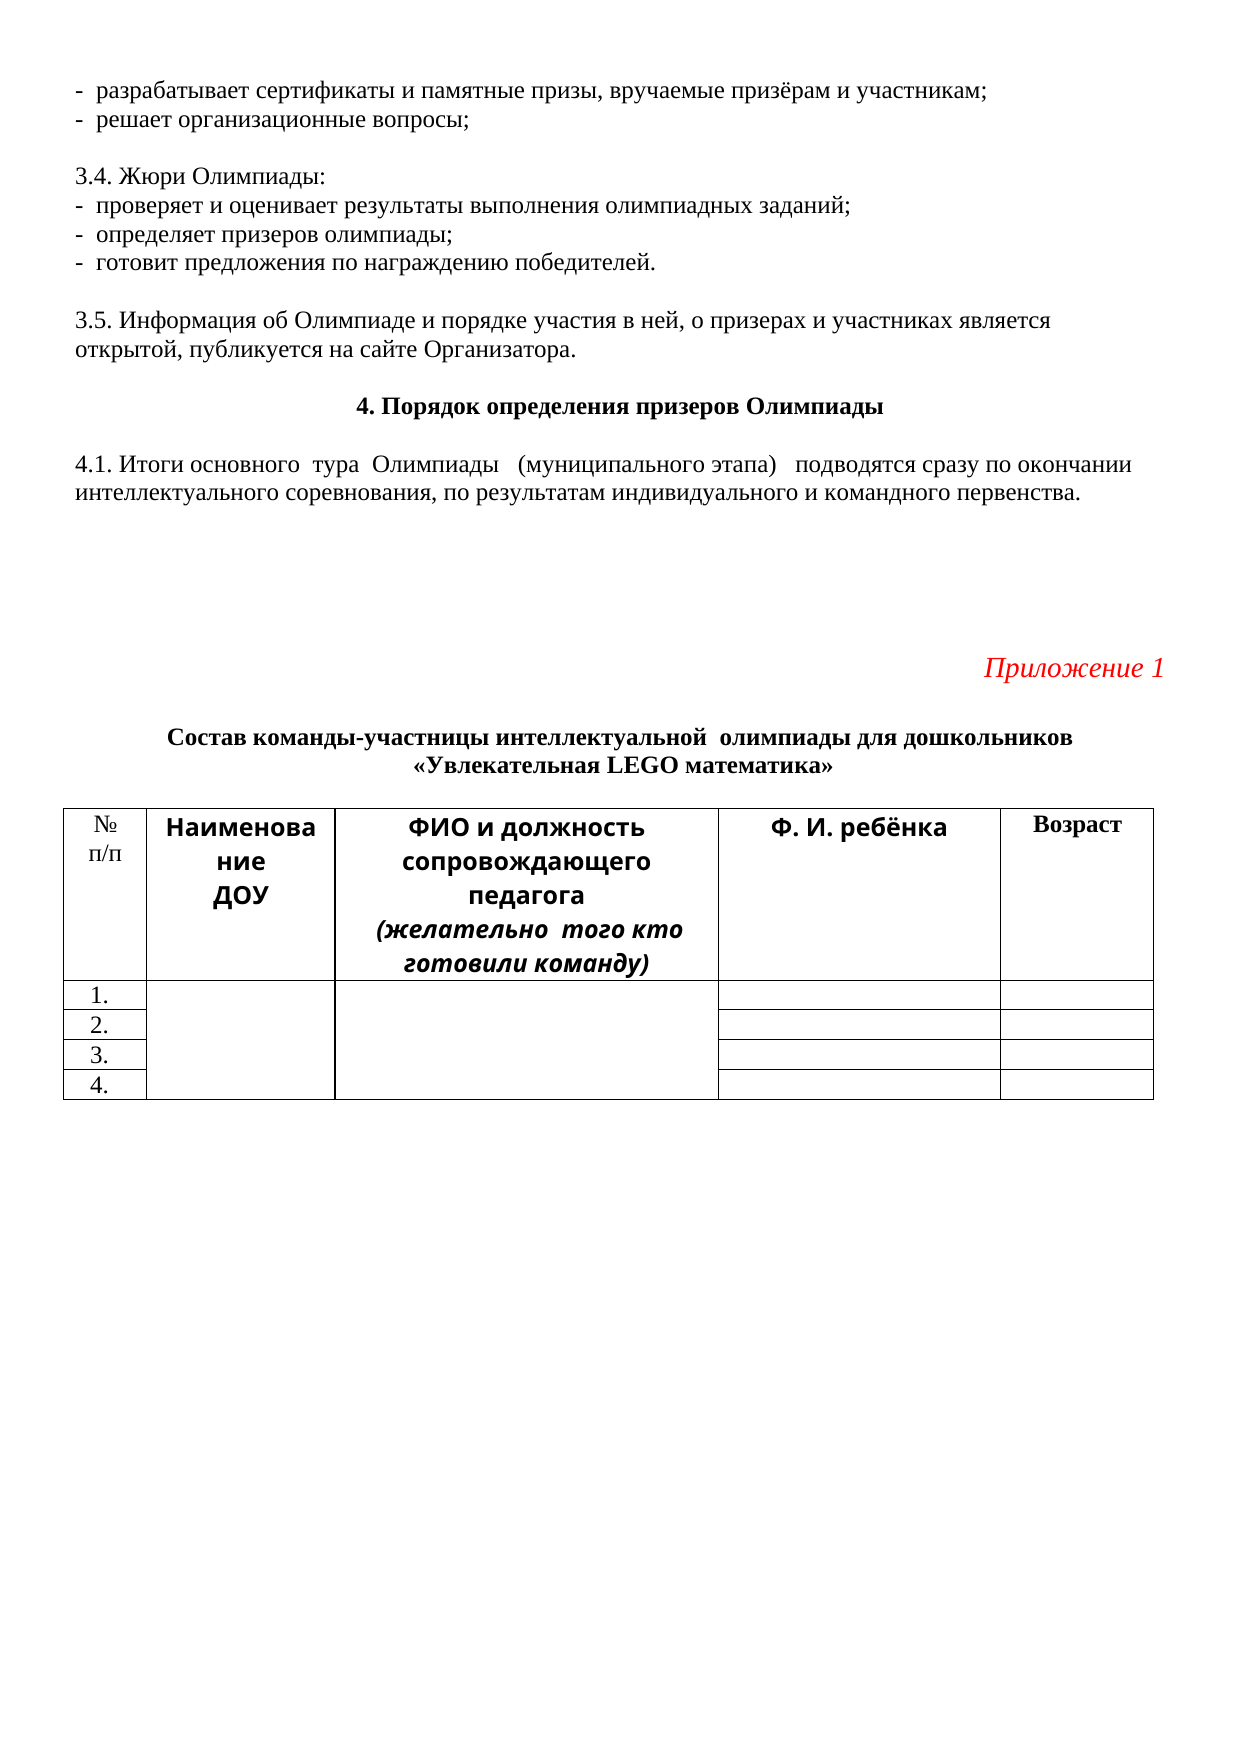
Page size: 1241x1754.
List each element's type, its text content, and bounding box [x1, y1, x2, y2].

table_header № п/п [64, 809, 146, 979]
table_cell [719, 1010, 1000, 1039]
text - решает организационные вопросы; [75, 104, 1165, 132]
text 4.1. Итоги основного тура Олимпиады (муниципального этапа) подводятся сразу по окончании интеллектуального соревнования, по результатам индивидуального и командного первенства. [75, 449, 1165, 506]
text «Увлекательная LEGO математика» [75, 751, 1165, 779]
table_cell [64, 981, 146, 1009]
text - разрабатывает сертификаты и памятные призы, вручаемые призёрам и участникам; [75, 75, 1165, 104]
table_header ФИО и должность сопровождающего педагога (желательно того кто готовили команду) [336, 809, 468, 979]
table_header ФИО и должность сопровождающего педагога (желательно того кто готовили команду) [585, 809, 718, 979]
text 4. Порядок определения призеров Олимпиады [75, 391, 1165, 420]
text 3.5. Информация об Олимпиаде и порядке участия в ней, о призерах и участниках является открытой, публикуется на сайте Организатора. [75, 305, 1165, 362]
table_cell [1001, 1070, 1153, 1099]
table_cell [1001, 981, 1153, 1009]
table_cell [1001, 1010, 1153, 1039]
text - определяет призеров олимпиады; [75, 219, 1165, 247]
table_cell [147, 981, 334, 1099]
table_cell [64, 1070, 146, 1099]
table_cell [719, 981, 1000, 1009]
text 3.4. Жюри Олимпиады: [75, 161, 1165, 190]
text - готовит предложения по награждению победителей. [75, 247, 1165, 276]
table_cell [719, 1070, 1000, 1099]
table_cell [1001, 1040, 1153, 1069]
text - проверяет и оценивает результаты выполнения олимпиадных заданий; [75, 190, 1165, 219]
table_cell [64, 1040, 146, 1069]
text Приложение 1 [75, 650, 1165, 683]
table_cell [64, 1010, 146, 1039]
text Состав команды-участницы интеллектуальной олимпиады для дошкольников [75, 722, 1165, 751]
table_header Наименование ДОУ [147, 809, 334, 979]
table_header Ф. И. ребёнка [719, 809, 1000, 979]
table_cell [719, 1040, 1000, 1069]
table_header Возраст [1001, 809, 1153, 979]
table_cell [336, 981, 718, 1099]
